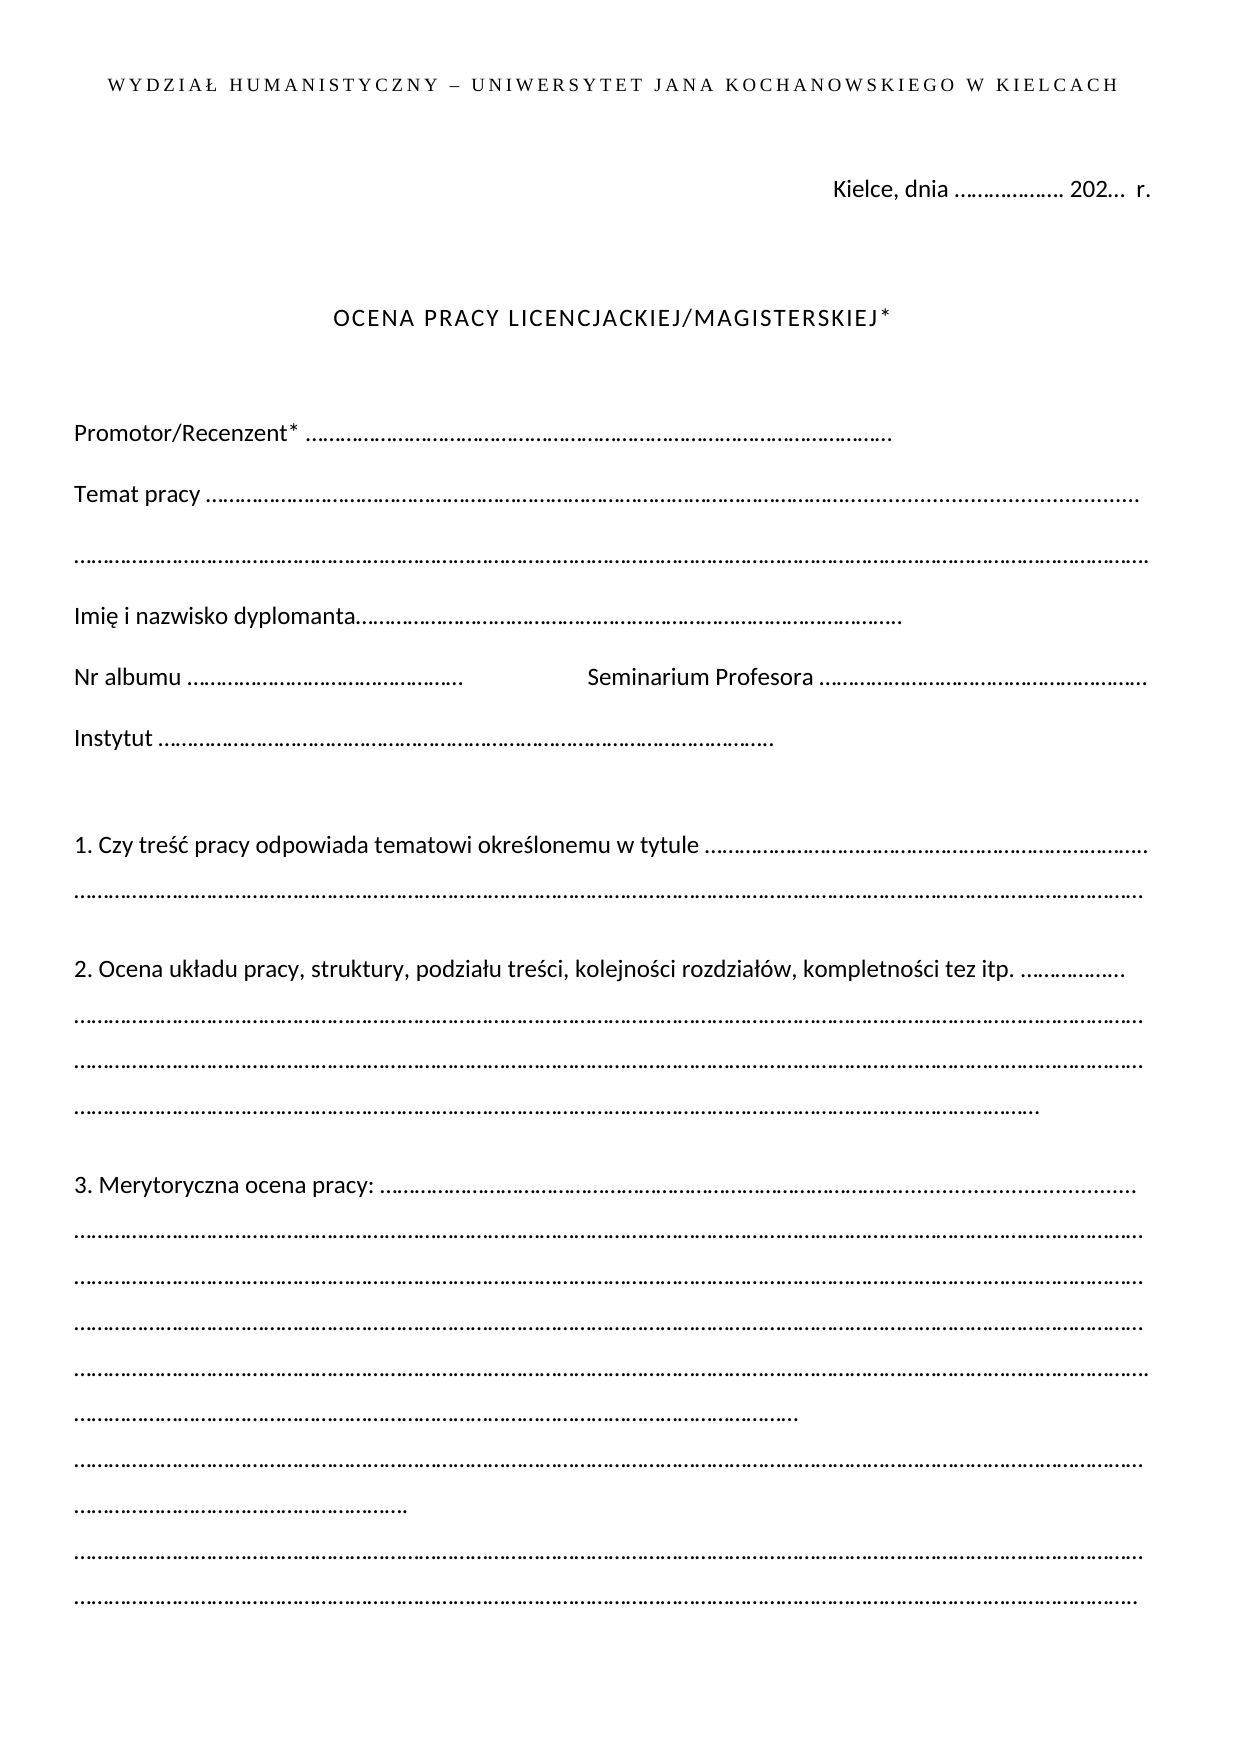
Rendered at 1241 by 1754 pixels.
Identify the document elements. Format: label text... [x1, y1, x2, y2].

text ………………………………………………………………………………………………………………………………………………………………………………………………………………………………………………………………………………………………………………………………………… [74, 1260, 1151, 1337]
text Nr albumu ………………………………………… Seminarium Profesora ………………………………………………… [74, 661, 1151, 692]
text ………………………………………………………………………………………………………………………………………………………………………………………………………………………………………………………………………………………………………………………………………. [74, 1398, 1151, 1519]
text …………………………………………………………………………………………………………………………………………………………………… [74, 875, 1151, 941]
text Imię i nazwisko dyplomanta………………………………………………………………………………….. [74, 600, 1151, 631]
text ……………………………………………………………………………………………………………………………………………………………………. [74, 1352, 1151, 1382]
text ……………………………………………………………………………………………………………………………………………………………………. [74, 539, 1151, 569]
text …………………………………………………………………………………………………………………………………………………………………… [74, 1215, 1151, 1245]
text 2. Ocena układu pracy, struktury, podziału treści, kolejności rozdziałów, kompletności tez itp. ……………...……………………………………………………………………………………………………………………………………………………………………………………………………………………………………………………………………………………………………………………………………………………………………………………………………………………………………………………………………………………………… [74, 953, 1151, 1157]
text Instytut …………………………………………………………………………………………….. [74, 722, 1151, 753]
text 3. Merytoryczna ocena pracy: ………………………………………………………………………………...................................... [74, 1169, 1151, 1199]
text 1. Czy treść pracy odpowiada tematowi określonemu w tytule ………………………………………………………………….. [74, 829, 1151, 859]
text Kielce, dnia ………………. 202… r. [74, 173, 1151, 203]
text Promotor/Recenzent* ………………………………………………………………………………………… Temat pracy …………………………………………………………………………………………………............................................... [74, 417, 1151, 508]
text OCENA PRACY LICENCJACKIEJ/MAGISTERSKIEJ* [74, 302, 1151, 333]
text ……………………………………………………………………………………………………………………………………………………………………………………………………………………………………………………………………………………………………………………………………….. [74, 1535, 1151, 1611]
